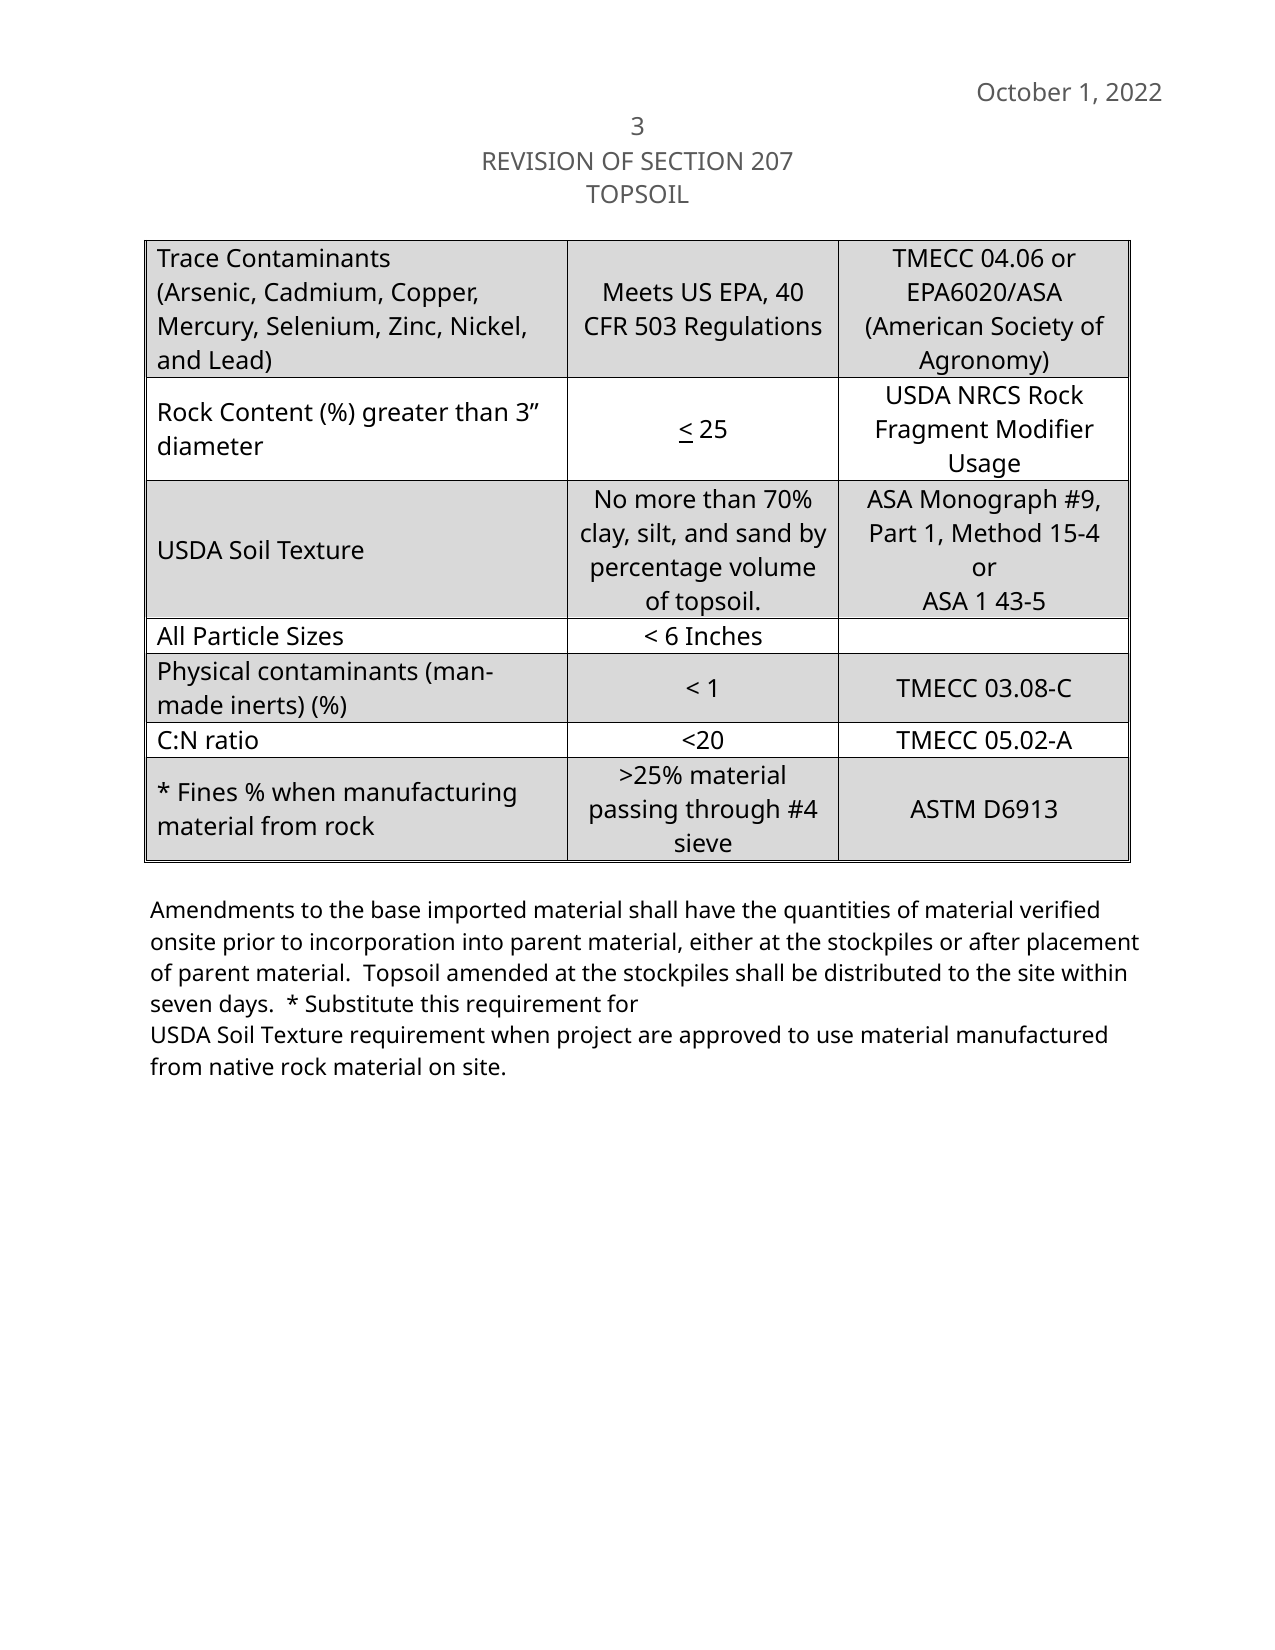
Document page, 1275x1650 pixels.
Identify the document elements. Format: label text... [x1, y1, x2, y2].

table_cell * Fines % when manufacturing material from rock [147, 758, 567, 860]
table_cell ASA Monograph #9, Part 1, Method 15-4 or ASA 1 43-5 [839, 481, 1128, 617]
table_cell <20 [568, 723, 838, 757]
table_cell C:N ratio [147, 723, 567, 757]
table_cell >25% material passing through #4 sieve [568, 758, 838, 860]
text Amendments to the base imported material shall have the quantities of material verified onsite prior to incorporation into parent material, either at the stockpiles or after placement of parent material. Topsoil amended at the stockpiles shall be distributed to the site within seven days. * Substitute this requirement for USDA Soil Texture requirement when project are approved to use material manufactured from native rock material on site. [150, 863, 1162, 1082]
table_cell < 6 Inches [568, 619, 838, 653]
table_cell No more than 70% clay, silt, and sand by percentage volume of topsoil. [568, 481, 838, 617]
table_cell TMECC 04.06 or EPA6020/ASA (American Society of Agronomy) [839, 241, 1128, 377]
table_cell Rock Content (%) greater than 3” diameter [147, 378, 567, 480]
table_cell Physical contaminants (man-made inerts) (%) [147, 654, 567, 722]
table_cell < 25 [568, 378, 838, 480]
table_cell TMECC 03.08-C [839, 654, 1128, 722]
table_cell Trace Contaminants (Arsenic, Cadmium, Copper, Mercury, Selenium, Zinc, Nickel, and Lead) [147, 241, 567, 377]
table_cell All Particle Sizes [147, 619, 567, 653]
table_cell < 1 [568, 654, 838, 722]
table_cell [839, 619, 1128, 653]
table_cell Meets US EPA, 40 CFR 503 Regulations [568, 241, 838, 377]
table_cell USDA NRCS Rock Fragment Modifier Usage [839, 378, 1128, 480]
table_cell ASTM D6913 [839, 758, 1128, 860]
table_cell USDA Soil Texture [147, 481, 567, 617]
table_cell TMECC 05.02-A [839, 723, 1128, 757]
